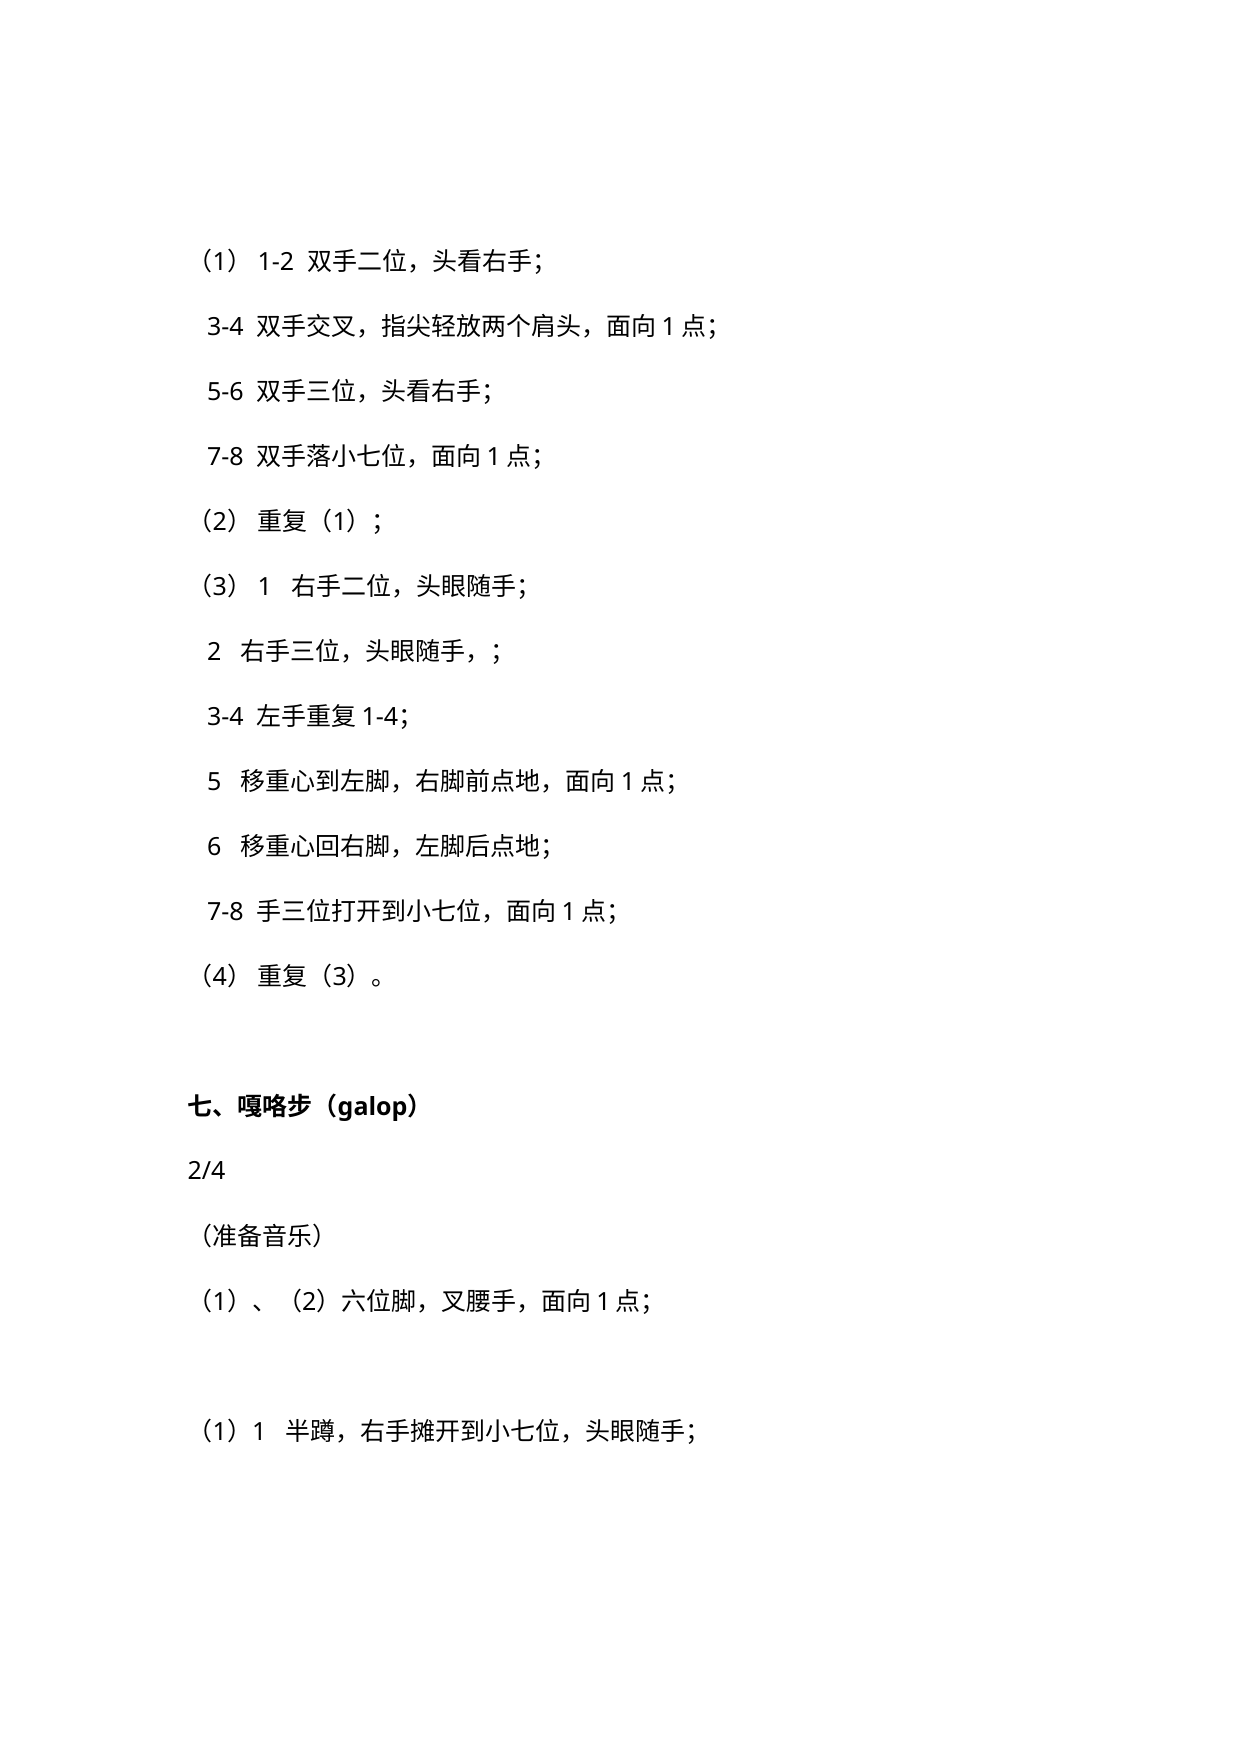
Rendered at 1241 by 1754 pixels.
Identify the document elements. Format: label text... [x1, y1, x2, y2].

text 2 右手三位，头眼随手，； [187, 617, 1053, 682]
text 6 移重心回右脚，左脚后点地； [187, 812, 1053, 877]
text 5-6 双手三位，头看右手； [187, 357, 1053, 422]
text （准备音乐） （1）、（2）六位脚，叉腰手，面向1点； [187, 1202, 1053, 1332]
text （2） 重复（1）； [187, 487, 1053, 552]
text （1）1 半蹲，右手摊开到小七位，头眼随手； [187, 1332, 1053, 1462]
text 5 移重心到左脚，右脚前点地，面向1点； [187, 747, 1053, 812]
text 七、嘎咯步（galop） 2/4 [187, 1072, 1053, 1202]
text 3-4 双手交叉，指尖轻放两个肩头，面向1点； [187, 292, 1053, 357]
text （1） 1-2 双手二位，头看右手； [187, 227, 1053, 292]
text （4） 重复（3）。 [187, 942, 1053, 1007]
text 3-4 左手重复1-4； [187, 682, 1053, 747]
text 7-8 双手落小七位，面向1点； [187, 422, 1053, 487]
text （3） 1 右手二位，头眼随手； [187, 552, 1053, 617]
text 7-8 手三位打开到小七位，面向1点； [187, 877, 1053, 942]
